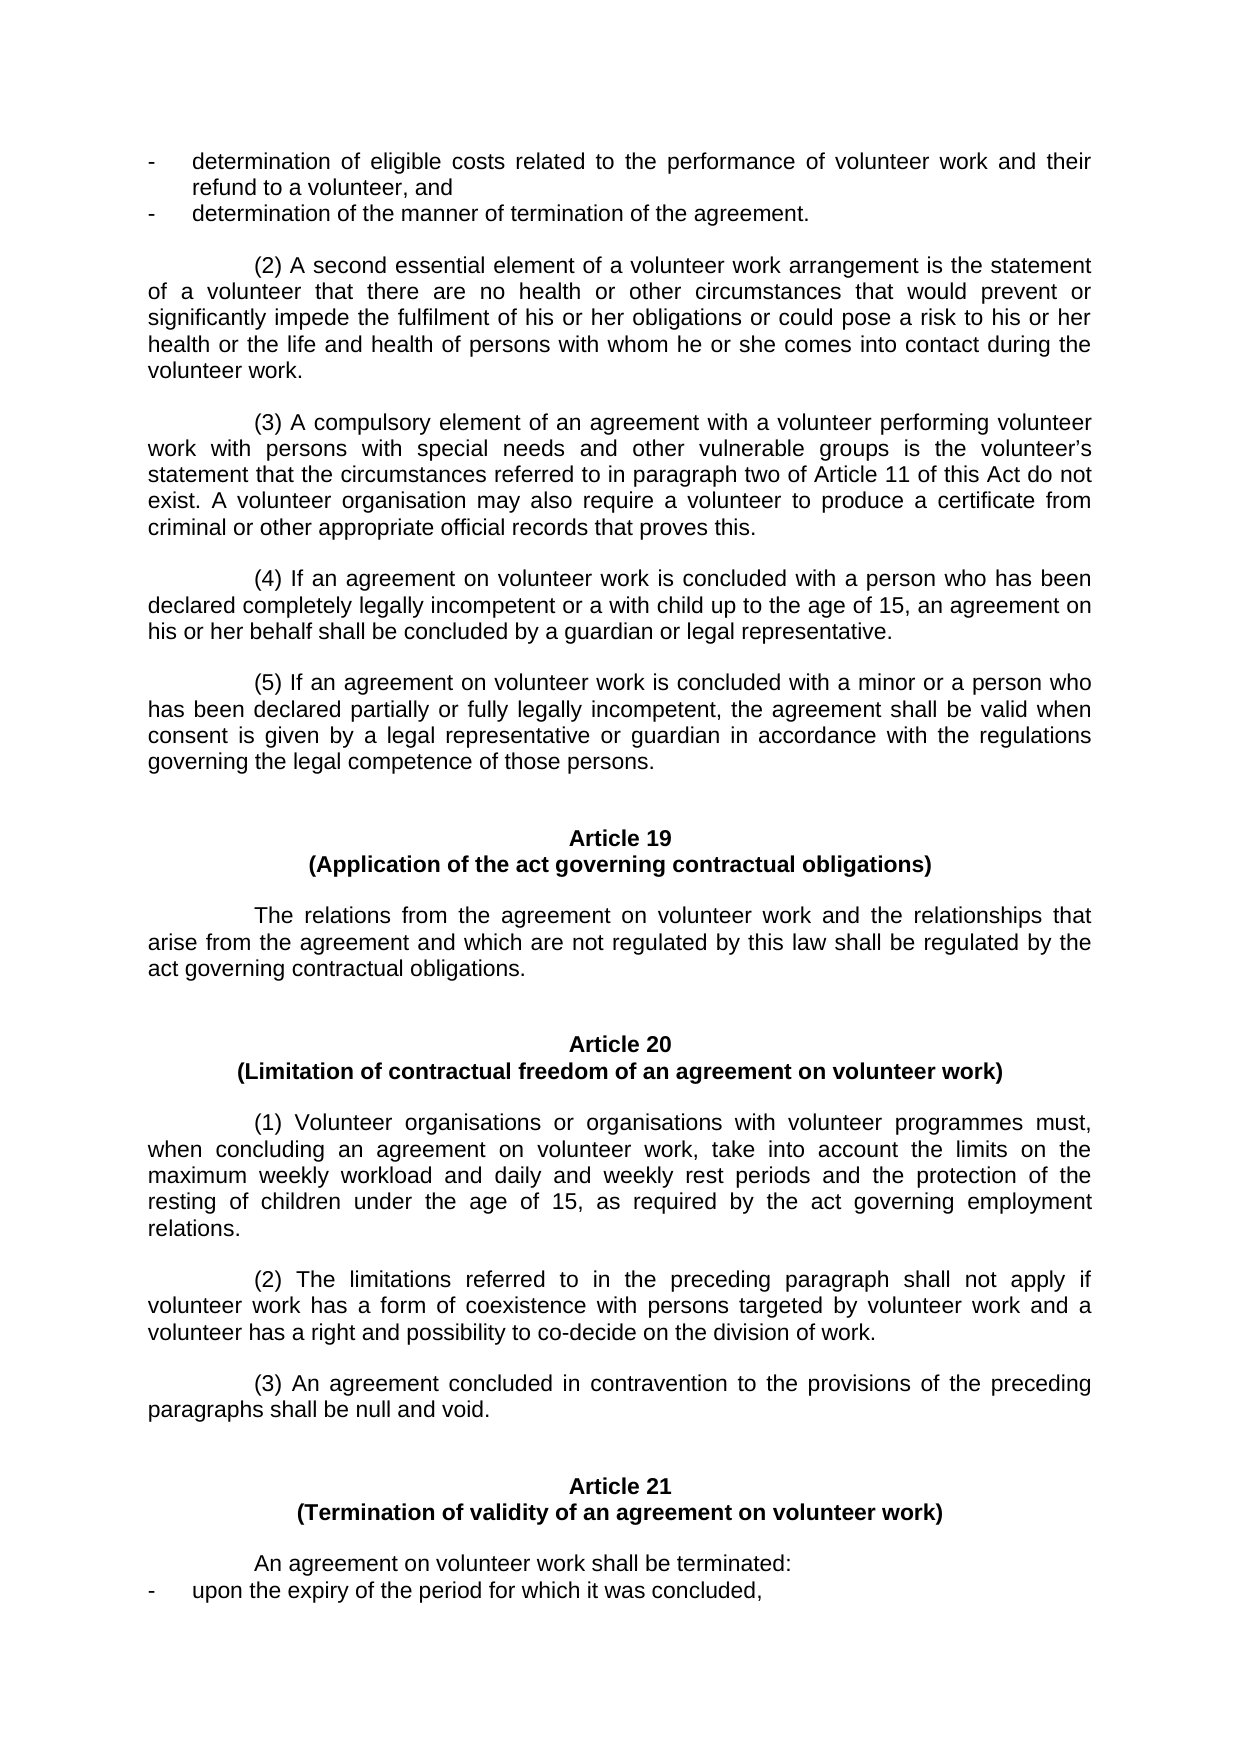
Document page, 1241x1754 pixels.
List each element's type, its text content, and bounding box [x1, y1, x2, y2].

text Article 21 [148, 1473, 1093, 1499]
text (5) If an agreement on volunteer work is concluded with a minor or a person who has been declared partially or fully legally incompetent, the agreement shall be valid when consent is given by a legal representative or guardian in accordance with the regulations governing the legal competence of those persons. [148, 669, 1093, 775]
text (1) Volunteer organisations or organisations with volunteer programmes must, when concluding an agreement on volunteer work, take into account the limits on the maximum weekly workload and daily and weekly rest periods and the protection of the resting of children under the age of 15, as required by the act governing employment relations. [148, 1109, 1093, 1241]
text The relations from the agreement on volunteer work and the relationships that arise from the agreement and which are not regulated by this law shall be regulated by the act governing contractual obligations. [148, 902, 1093, 981]
text (Application of the act governing contractual obligations) [148, 851, 1093, 877]
text Article 19 [148, 825, 1093, 851]
text (2) A second essential element of a volunteer work arrangement is the statement of a volunteer that there are no health or other circumstances that would prevent or significantly impede the fulfilment of his or her obligations or could pose a risk to his or her health or the life and health of persons with whom he or she comes into contact during the volunteer work. [148, 252, 1093, 383]
text (3) An agreement concluded in contravention to the provisions of the preceding paragraphs shall be null and void. [148, 1370, 1093, 1423]
text determination of the manner of termination of the agreement. [148, 200, 1093, 227]
text (Termination of validity of an agreement on volunteer work) [148, 1499, 1093, 1525]
text (2) The limitations referred to in the preceding paragraph shall not apply if volunteer work has a form of coexistence with persons targeted by volunteer work and a volunteer has a right and possibility to co-decide on the division of work. [148, 1266, 1093, 1345]
text upon the expiry of the period for which it was concluded, [148, 1577, 1093, 1603]
text An agreement on volunteer work shall be terminated: [148, 1550, 1093, 1577]
text (Limitation of contractual freedom of an agreement on volunteer work) [148, 1058, 1093, 1084]
text (3) A compulsory element of an agreement with a volunteer performing volunteer work with persons with special needs and other vulnerable groups is the volunteer’s statement that the circumstances referred to in paragraph two of Article 11 of this Act do not exist. A volunteer organisation may also require a volunteer to produce a certificate from criminal or other appropriate official records that proves this. [148, 408, 1093, 540]
text determination of eligible costs related to the performance of volunteer work and their refund to a volunteer, and [148, 148, 1093, 200]
text Article 20 [148, 1031, 1093, 1058]
text (4) If an agreement on volunteer work is concluded with a person who has been declared completely legally incompetent or a with child up to the age of 15, an agreement on his or her behalf shall be concluded by a guardian or legal representative. [148, 565, 1093, 644]
